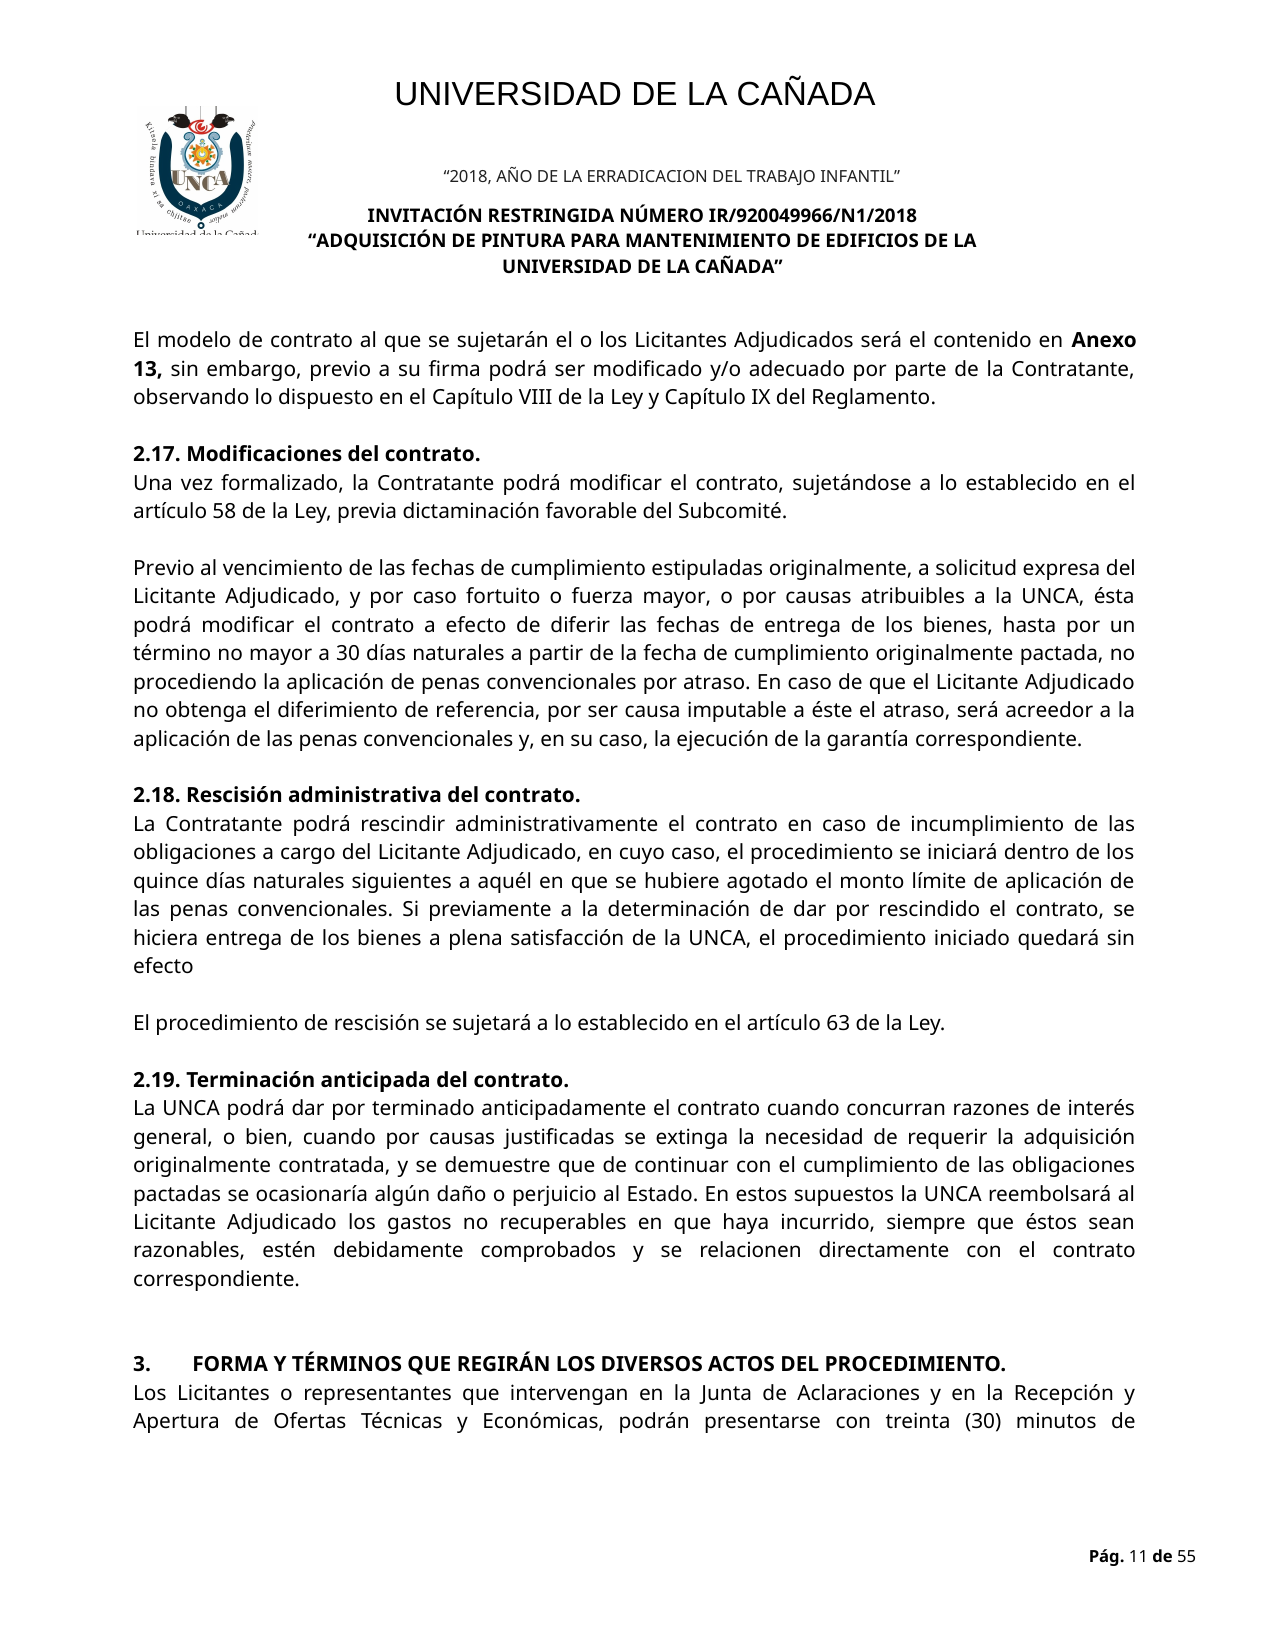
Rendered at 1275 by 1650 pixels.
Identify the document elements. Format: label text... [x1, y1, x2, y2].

text Una vez formalizado, la Contratante podrá modificar el contrato, sujetándose a lo establecido en el artículo 58 de la Ley, previa dictaminación favorable del Subcomité. [133, 468, 1137, 524]
list FORMA Y TÉRMINOS QUE REGIRÁN LOS DIVERSOS ACTOS DEL PROCEDIMIENTO. [133, 1349, 1137, 1378]
text 2.19. Terminación anticipada del contrato. [133, 1065, 1137, 1093]
text La Contratante podrá rescindir administrativamente el contrato en caso de incumplimiento de las obligaciones a cargo del Licitante Adjudicado, en cuyo caso, el procedimiento se iniciará dentro de los quince días naturales siguientes a aquél en que se hubiere agotado el monto límite de aplicación de las penas convencionales. Si previamente a la determinación de dar por rescindido el contrato, se hiciera entrega de los bienes a plena satisfacción de la UNCA, el procedimiento iniciado quedará sin efecto [133, 809, 1137, 979]
text La UNCA podrá dar por terminado anticipadamente el contrato cuando concurran razones de interés general, o bien, cuando por causas justificadas se extinga la necesidad de requerir la adquisición originalmente contratada, y se demuestre que de continuar con el cumplimiento de las obligaciones pactadas se ocasionaría algún daño o perjuicio al Estado. En estos supuestos la UNCA reembolsará al Licitante Adjudicado los gastos no recuperables en que haya incurrido, siempre que éstos sean razonables, estén debidamente comprobados y se relacionen directamente con el contrato correspondiente. [133, 1093, 1137, 1292]
text El modelo de contrato al que se sujetarán el o los Licitantes Adjudicados será el contenido en Anexo 13, sin embargo, previo a su firma podrá ser modificado y/o adecuado por parte de la Contratante, observando lo dispuesto en el Capítulo VIII de la Ley y Capítulo IX del Reglamento. [133, 326, 1137, 411]
text Previo al vencimiento de las fechas de cumplimiento estipuladas originalmente, a solicitud expresa del Licitante Adjudicado, y por caso fortuito o fuerza mayor, o por causas atribuibles a la UNCA, ésta podrá modificar el contrato a efecto de diferir las fechas de entrega de los bienes, hasta por un término no mayor a 30 días naturales a partir de la fecha de cumplimiento originalmente pactada, no procediendo la aplicación de penas convencionales por atraso. En caso de que el Licitante Adjudicado no obtenga el diferimiento de referencia, por ser causa imputable a éste el atraso, será acreedor a la aplicación de las penas convencionales y, en su caso, la ejecución de la garantía correspondiente. [133, 553, 1137, 752]
text El procedimiento de rescisión se sujetará a lo establecido en el artículo 63 de la Ley. [133, 1008, 1137, 1036]
picture [136, 106, 259, 234]
text 2.18. Rescisión administrativa del contrato. [133, 781, 1137, 809]
text 2.17. Modificaciones del contrato. [133, 439, 1137, 468]
